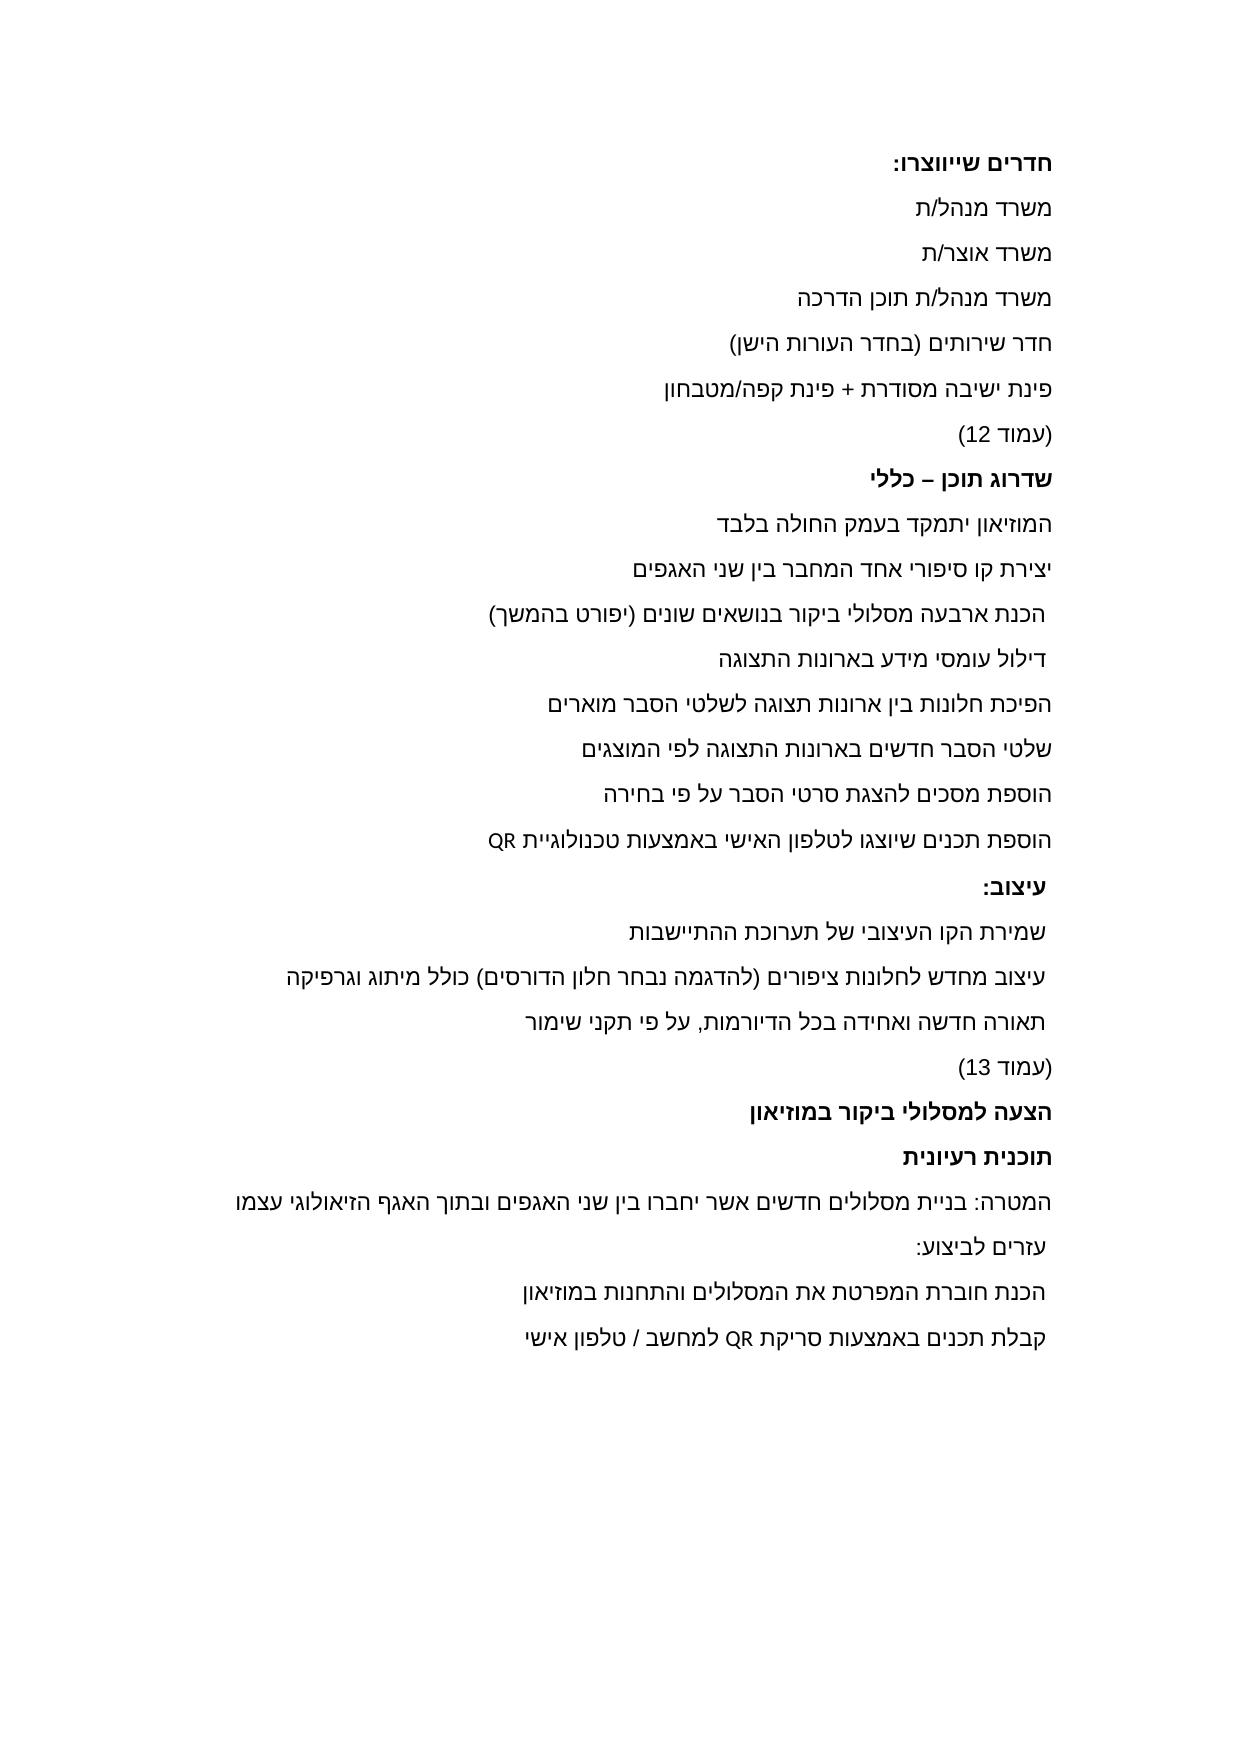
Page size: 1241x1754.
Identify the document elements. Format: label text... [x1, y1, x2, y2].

text יצירת קו סיפורי אחד המחבר בין שני האגפים [187, 556, 1053, 582]
text עזרים לביצוע: [187, 1234, 1053, 1261]
text שמירת הקו העיצובי של תערוכת ההתיישבות [187, 918, 1053, 945]
text חדרים שייווצרו: [187, 150, 1053, 176]
text הפיכת חלונות בין ארונות תצוגה לשלטי הסבר מוארים [187, 691, 1053, 718]
text הכנת חוברת המפרטת את המסלולים והתחנות במוזיאון [187, 1279, 1053, 1306]
text משרד אוצר/ת [187, 240, 1053, 267]
text (עמוד 13) [187, 1054, 1053, 1080]
text משרד מנהל/ת [187, 195, 1053, 221]
text הצעה למסלולי ביקור במוזיאון [187, 1099, 1053, 1125]
text המוזיאון יתמקד בעמק החולה בלבד [187, 511, 1053, 537]
text תוכנית רעיונית [187, 1144, 1053, 1170]
text קבלת תכנים באמצעות סריקת QR למחשב / טלפון אישי [187, 1324, 1053, 1352]
text עיצוב מחדש לחלונות ציפורים (להדגמה נבחר חלון הדורסים) כולל מיתוג וגרפיקה [187, 964, 1053, 990]
text שדרוג תוכן – כללי [187, 466, 1053, 492]
text המטרה: בניית מסלולים חדשים אשר יחברו בין שני האגפים ובתוך האגף הזיאולוגי עצמו [187, 1189, 1053, 1216]
text דילול עומסי מידע בארונות התצוגה [187, 646, 1053, 672]
text עיצוב: [187, 873, 1053, 900]
text פינת ישיבה מסודרת + פינת קפה/מטבחון [187, 376, 1053, 402]
text שלטי הסבר חדשים בארונות התצוגה לפי המוצגים [187, 736, 1053, 763]
text תאורה חדשה ואחידה בכל הדיורמות, על פי תקני שימור [187, 1009, 1053, 1035]
text משרד מנהל/ת תוכן הדרכה [187, 285, 1053, 312]
text הכנת ארבעה מסלולי ביקור בנושאים שונים (יפורט בהמשך) [187, 601, 1053, 627]
text חדר שירותים (בחדר העורות הישן) [187, 330, 1053, 357]
text הוספת תכנים שיוצגו לטלפון האישי באמצעות טכנולוגיית QR [187, 827, 1053, 854]
text (עמוד 12) [187, 421, 1053, 447]
text הוספת מסכים להצגת סרטי הסבר על פי בחירה [187, 781, 1053, 808]
